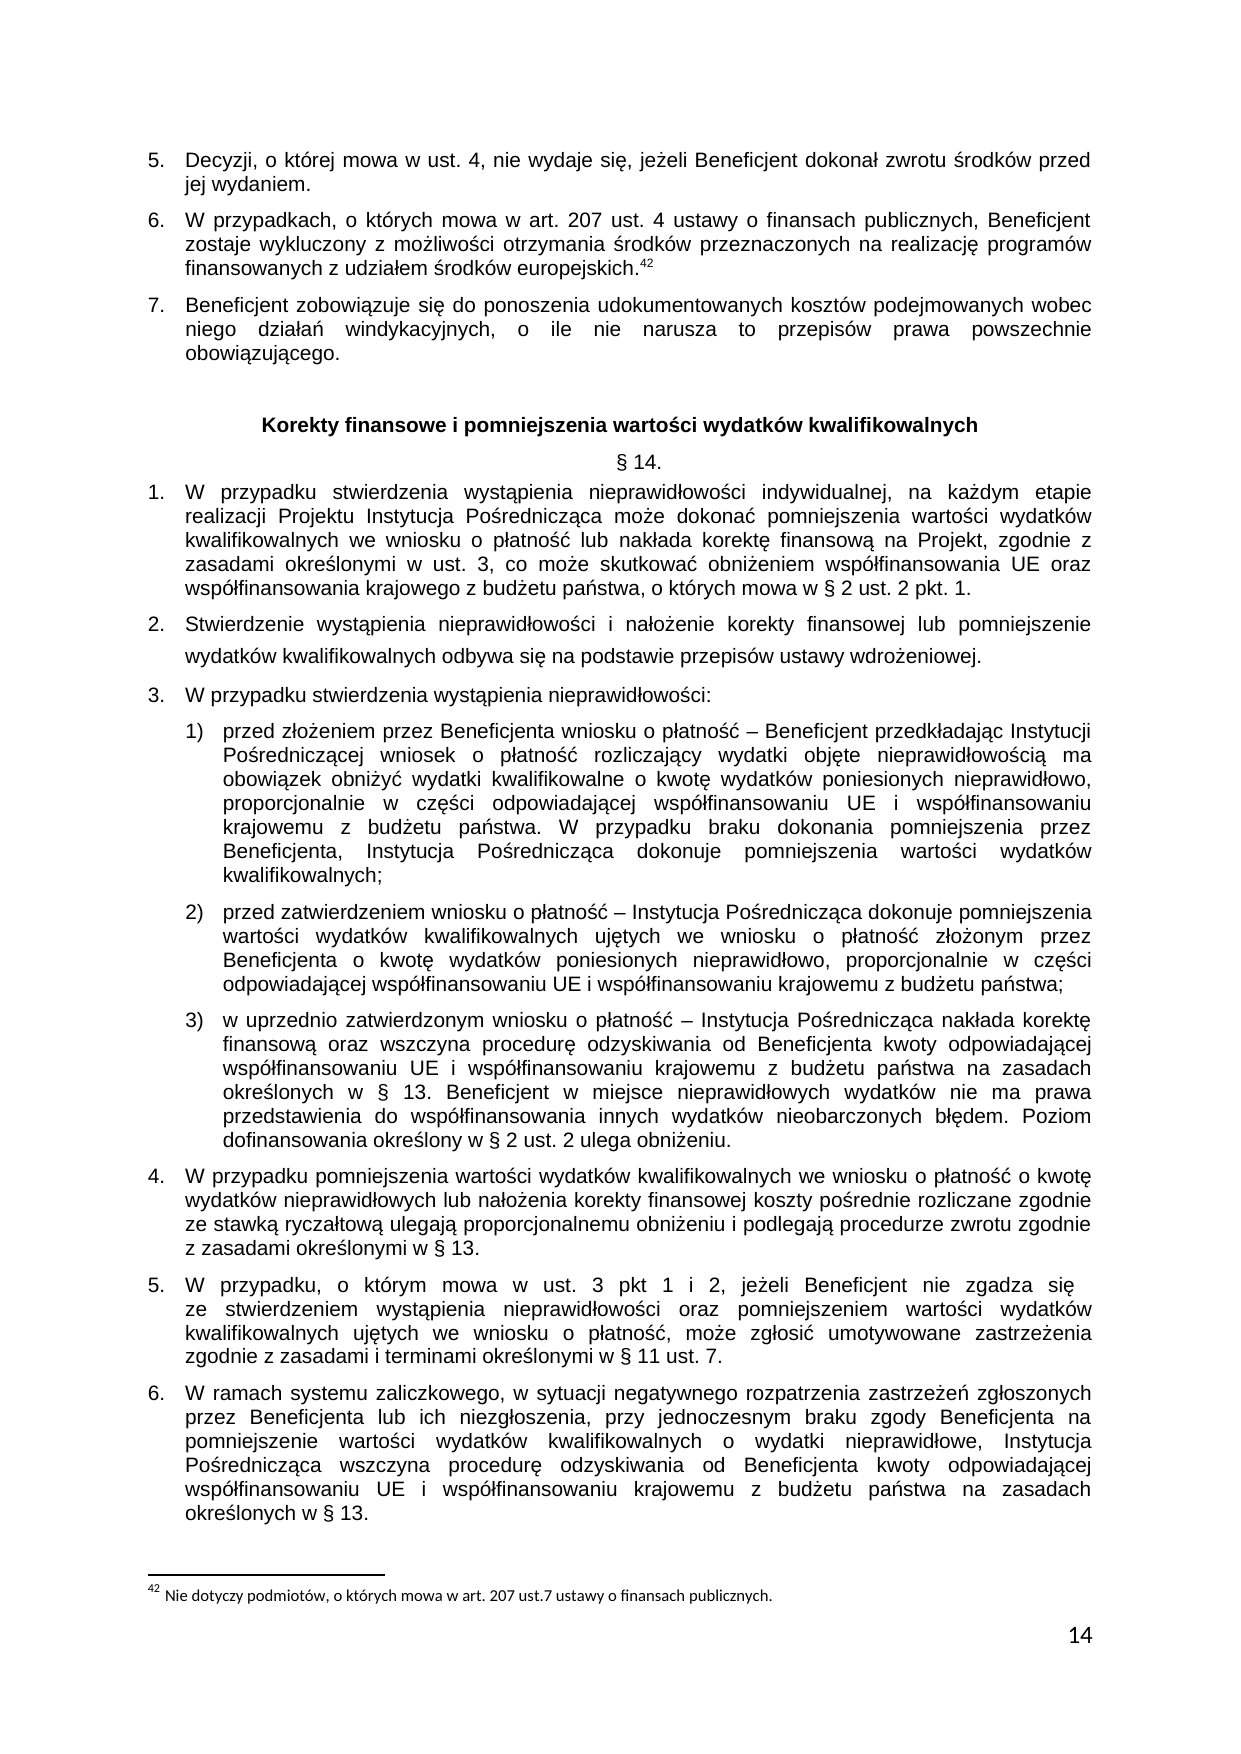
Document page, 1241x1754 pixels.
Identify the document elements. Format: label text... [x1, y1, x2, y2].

list W przypadku stwierdzenia wystąpienia nieprawidłowości indywidualnej, na każdym etapie realizacji Projektu Instytucja Pośrednicząca może dokonać pomniejszenia wartości wydatków kwalifikowalnych we wniosku o płatność lub nakłada korektę finansową na Projekt, zgodnie z zasadami określonymi w ust. 3, co może skutkować obniżeniem współfinansowania UE oraz współfinansowania krajowego z budżetu państwa, o których mowa w § 2 ust. 2 pkt. 1. [148, 480, 1092, 600]
list W przypadku stwierdzenia wystąpienia nieprawidłowości: [148, 683, 1092, 707]
list przed zatwierdzeniem wniosku o płatność – Instytucja Pośrednicząca dokonuje pomniejszenia wartości wydatków kwalifikowalnych ujętych we wniosku o płatność złożonym przez Beneficjenta o kwotę wydatków poniesionych nieprawidłowo, proporcjonalnie w części odpowiadającej współfinansowaniu UE i współfinansowaniu krajowemu z budżetu państwa; [185, 899, 1092, 995]
list W przypadku, o którym mowa w ust. 3 pkt 1 i 2, jeżeli Beneficjent nie zgadza się ze stwierdzeniem wystąpienia nieprawidłowości oraz pomniejszeniem wartości wydatków kwalifikowalnych ujętych we wniosku o płatność, może zgłosić umotywowane zastrzeżenia zgodnie z zasadami i terminami określonymi w § 11 ust. 7. [148, 1272, 1092, 1368]
text Korekty finansowe i pomniejszenia wartości wydatków kwalifikowalnych [148, 413, 1092, 437]
list w uprzednio zatwierdzonym wniosku o płatność – Instytucja Pośrednicząca nakłada korektę finansową oraz wszczyna procedurę odzyskiwania od Beneficjenta kwoty odpowiadającej współfinansowaniu UE i współfinansowaniu krajowemu z budżetu państwa na zasadach określonych w § 13. Beneficjent w miejsce nieprawidłowych wydatków nie ma prawa przedstawienia do współfinansowania innych wydatków nieobarczonych błędem. Poziom dofinansowania określony w § 2 ust. 2 ulega obniżeniu. [185, 1008, 1092, 1152]
list W przypadku pomniejszenia wartości wydatków kwalifikowalnych we wniosku o płatność o kwotę wydatków nieprawidłowych lub nałożenia korekty finansowej koszty pośrednie rozliczane zgodnie ze stawką ryczałtową ulegają proporcjonalnemu obniżeniu i podlegają procedurze zwrotu zgodnie z zasadami określonymi w § 13. [148, 1164, 1092, 1260]
list § 14. [185, 450, 1092, 474]
list Decyzji, o której mowa w ust. 4, nie wydaje się, jeżeli Beneficjent dokonał zwrotu środków przed jej wydaniem. [148, 148, 1092, 196]
list Stwierdzenie wystąpienia nieprawidłowości i nałożenie korekty finansowej lub pomniejszenie wydatków kwalifikowalnych odbywa się na podstawie przepisów ustawy wdrożeniowej. [148, 612, 1092, 670]
list Beneficjent zobowiązuje się do ponoszenia udokumentowanych kosztów podejmowanych wobec niego działań windykacyjnych, o ile nie narusza to przepisów prawa powszechnie obowiązującego. [148, 292, 1092, 364]
list W ramach systemu zaliczkowego, w sytuacji negatywnego rozpatrzenia zastrzeżeń zgłoszonych przez Beneficjenta lub ich niezgłoszenia, przy jednoczesnym braku zgody Beneficjenta na pomniejszenie wartości wydatków kwalifikowalnych o wydatki nieprawidłowe, Instytucja Pośrednicząca wszczyna procedurę odzyskiwania od Beneficjenta kwoty odpowiadającej współfinansowaniu UE i współfinansowaniu krajowemu z budżetu państwa na zasadach określonych w § 13. [148, 1381, 1092, 1524]
list przed złożeniem przez Beneficjenta wniosku o płatność – Beneficjent przedkładając Instytucji Pośredniczącej wniosek o płatność rozliczający wydatki objęte nieprawidłowością ma obowiązek obniżyć wydatki kwalifikowalne o kwotę wydatków poniesionych nieprawidłowo, proporcjonalnie w części odpowiadającej współfinansowaniu UE i współfinansowaniu krajowemu z budżetu państwa. W przypadku braku dokonania pomniejszenia przez Beneficjenta, Instytucja Pośrednicząca dokonuje pomniejszenia wartości wydatków kwalifikowalnych; [185, 719, 1092, 887]
list W przypadkach, o których mowa w art. 207 ust. 4 ustawy o finansach publicznych, Beneficjent zostaje wykluczony z możliwości otrzymania środków przeznaczonych na realizację programów finansowanych z udziałem środków europejskich. [148, 208, 1092, 280]
